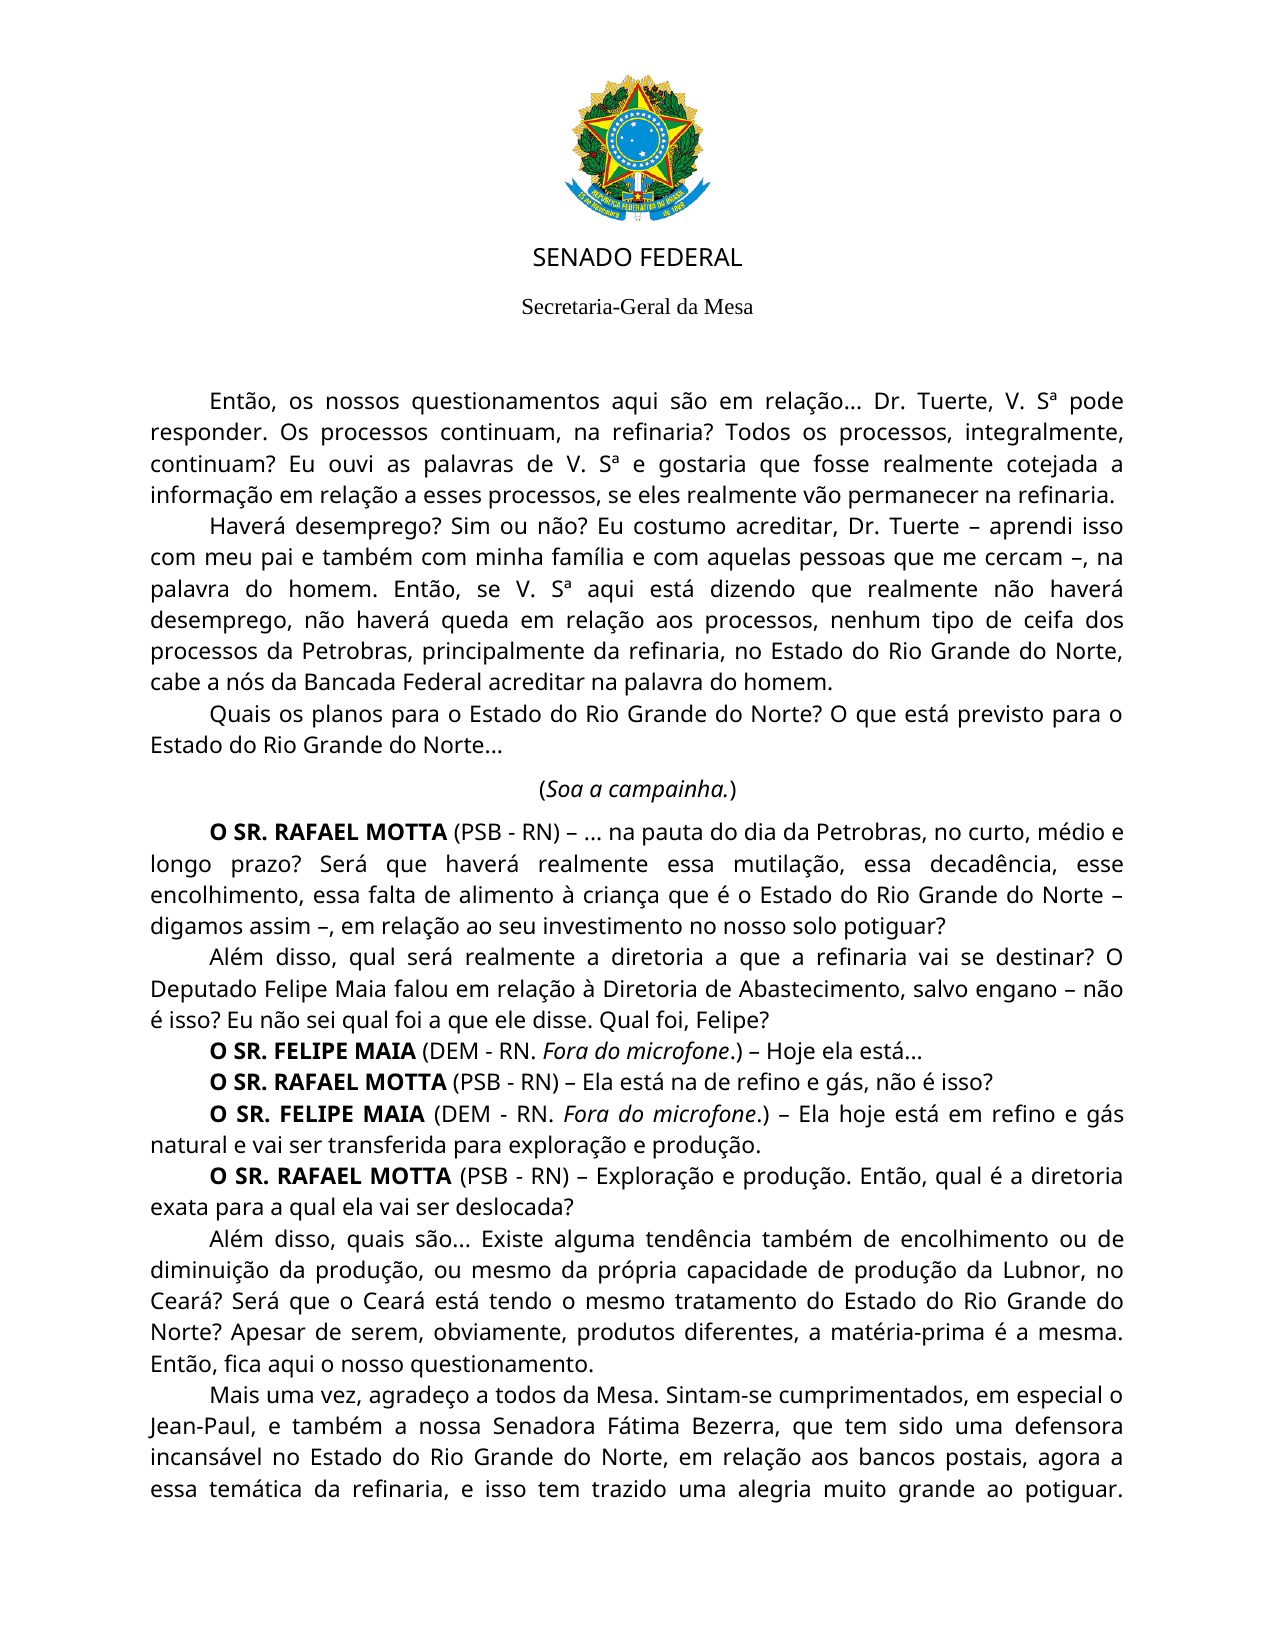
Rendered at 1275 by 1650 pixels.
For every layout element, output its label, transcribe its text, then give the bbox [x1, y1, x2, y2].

text Quais os planos para o Estado do Rio Grande do Norte? O que está previsto para o Estado do Rio Grande do Norte... [150, 697, 1125, 760]
text Além disso, qual será realmente a diretoria a que a refinaria vai se destinar? O Deputado Felipe Maia falou em relação à Diretoria de Abastecimento, salvo engano – não é isso? Eu não sei qual foi a que ele disse. Qual foi, Felipe? [150, 941, 1125, 1035]
text Além disso, quais são... Existe alguma tendência também de encolhimento ou de diminuição da produção, ou mesmo da própria capacidade de produção da Lubnor, no Ceará? Será que o Ceará está tendo o mesmo tratamento do Estado do Rio Grande do Norte? Apesar de serem, obviamente, produtos diferentes, a matéria-prima é a mesma. Então, fica aqui o nosso questionamento. [150, 1222, 1125, 1379]
text O SR. RAFAEL MOTTA (PSB - RN) – Ela está na de refino e gás, não é isso? [150, 1066, 1125, 1097]
text O SR. RAFAEL MOTTA (PSB - RN) – Exploração e produção. Então, qual é a diretoria exata para a qual ela vai ser deslocada? [150, 1160, 1125, 1222]
text Haverá desemprego? Sim ou não? Eu costumo acreditar, Dr. Tuerte – aprendi isso com meu pai e também com minha família e com aquelas pessoas que me cercam –, na palavra do homem. Então, se V. Sª aqui está dizendo que realmente não haverá desemprego, não haverá queda em relação aos processos, nenhum tipo de ceifa dos processos da Petrobras, principalmente da refinaria, no Estado do Rio Grande do Norte, cabe a nós da Bancada Federal acreditar na palavra do homem. [150, 510, 1125, 697]
text O SR. RAFAEL MOTTA (PSB - RN) – ... na pauta do dia da Petrobras, no curto, médio e longo prazo? Será que haverá realmente essa mutilação, essa decadência, esse encolhimento, essa falta de alimento à criança que é o Estado do Rio Grande do Norte – digamos assim –, em relação ao seu investimento no nosso solo potiguar? [150, 816, 1125, 941]
text O SR. FELIPE MAIA (DEM - RN. Fora do microfone.) – Hoje ela está... [150, 1035, 1125, 1066]
text (Soa a campainha.) [150, 772, 1125, 804]
text Então, os nossos questionamentos aqui são em relação... Dr. Tuerte, V. Sª pode responder. Os processos continuam, na refinaria? Todos os processos, integralmente, continuam? Eu ouvi as palavras de V. Sª e gostaria que fosse realmente cotejada a informação em relação a esses processos, se eles realmente vão permanecer na refinaria. [150, 385, 1125, 510]
picture [564, 75, 711, 221]
text O SR. FELIPE MAIA (DEM - RN. Fora do microfone.) – Ela hoje está em refino e gás natural e vai ser transferida para exploração e produção. [150, 1097, 1125, 1160]
